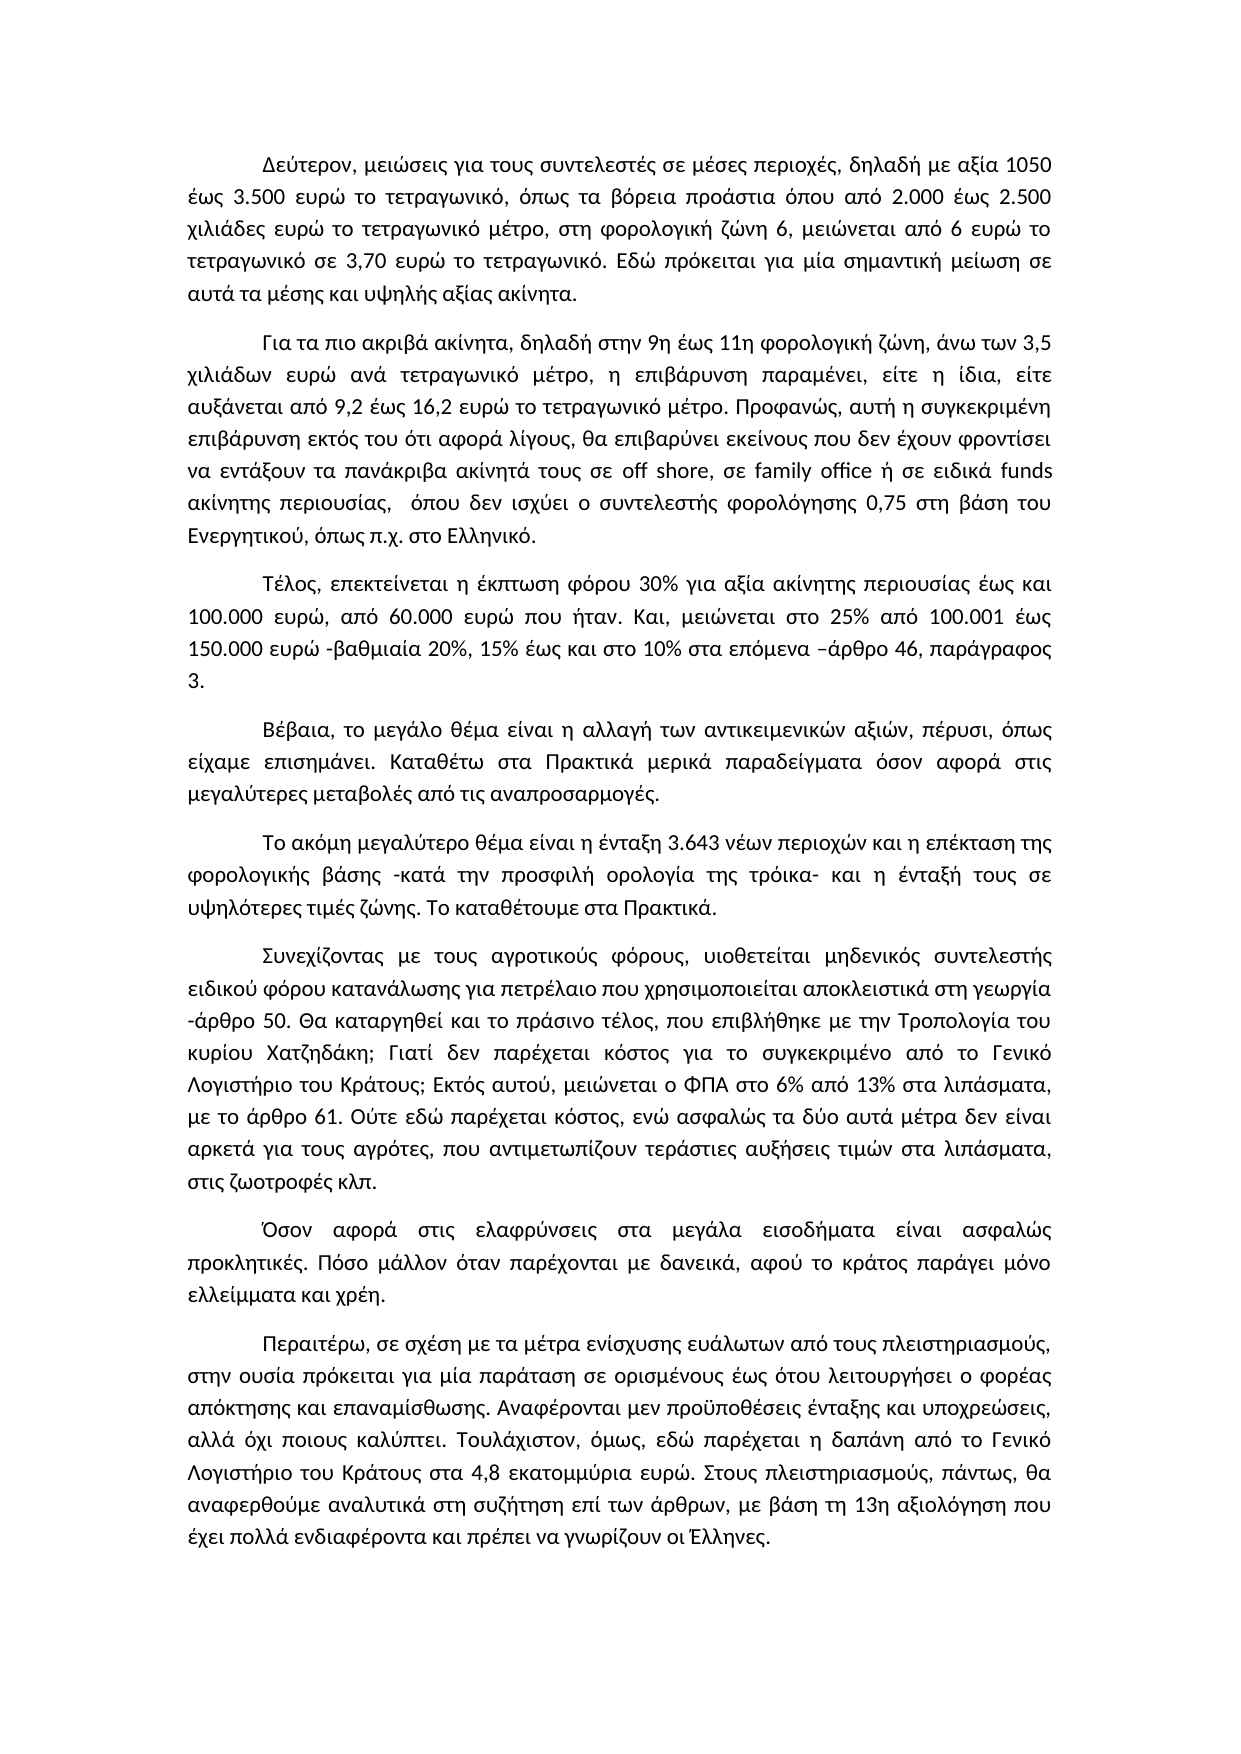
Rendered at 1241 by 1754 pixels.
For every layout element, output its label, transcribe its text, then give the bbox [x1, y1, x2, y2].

text Για τα πιο ακριβά ακίνητα, δηλαδή στην 9η έως 11η φορολογική ζώνη, άνω των 3,5 χιλιάδων ευρώ ανά τετραγωνικό μέτρο, η επιβάρυνση παραμένει, είτε η ίδια, είτε αυξάνεται από 9,2 έως 16,2 ευρώ το τετραγωνικό μέτρο. Προφανώς, αυτή η συγκεκριμένη επιβάρυνση εκτός του ότι αφορά λίγους, θα επιβαρύνει εκείνους που δεν έχουν φροντίσει να εντάξουν τα πανάκριβα ακίνητά τους σε off shore, σε family office ή σε ειδικά funds ακίνητης περιουσίας, όπου δεν ισχύει ο συντελεστής φορολόγησης 0,75 στη βάση του Ενεργητικού, όπως π.χ. στο Ελληνικό. [187, 328, 1053, 549]
text Δεύτερον, μειώσεις για τους συντελεστές σε μέσες περιοχές, δηλαδή με αξία 1050 έως 3.500 ευρώ το τετραγωνικό, όπως τα βόρεια προάστια όπου από 2.000 έως 2.500 χιλιάδες ευρώ το τετραγωνικό μέτρο, στη φορολογική ζώνη 6, μειώνεται από 6 ευρώ το τετραγωνικό σε 3,70 ευρώ το τετραγωνικό. Εδώ πρόκειται για μία σημαντική μείωση σε αυτά τα μέσης και υψηλής αξίας ακίνητα. [187, 150, 1053, 307]
text Συνεχίζοντας με τους αγροτικούς φόρους, υιοθετείται μηδενικός συντελεστής ειδικού φόρου κατανάλωσης για πετρέλαιο που χρησιμοποιείται αποκλειστικά στη γεωργία -άρθρο 50. Θα καταργηθεί και το πράσινο τέλος, που επιβλήθηκε με την Τροπολογία του κυρίου Χατζηδάκη; Γιατί δεν παρέχεται κόστος για το συγκεκριμένο από το Γενικό Λογιστήριο του Κράτους; Εκτός αυτού, μειώνεται ο ΦΠΑ στο 6% από 13% στα λιπάσματα, με το άρθρο 61. Ούτε εδώ παρέχεται κόστος, ενώ ασφαλώς τα δύο αυτά μέτρα δεν είναι αρκετά για τους αγρότες, που αντιμετωπίζουν τεράστιες αυξήσεις τιμών στα λιπάσματα, στις ζωοτροφές κλπ. [187, 941, 1053, 1195]
text Βέβαια, το μεγάλο θέμα είναι η αλλαγή των αντικειμενικών αξιών, πέρυσι, όπως είχαμε επισημάνει. Καταθέτω στα Πρακτικά μερικά παραδείγματα όσον αφορά στις μεγαλύτερες μεταβολές από τις αναπροσαρμογές. [187, 715, 1053, 807]
text Περαιτέρω, σε σχέση με τα μέτρα ενίσχυσης ευάλωτων από τους πλειστηριασμούς, στην ουσία πρόκειται για μία παράταση σε ορισμένους έως ότου λειτουργήσει ο φορέας απόκτησης και επαναμίσθωσης. Αναφέρονται μεν προϋποθέσεις ένταξης και υποχρεώσεις, αλλά όχι ποιους καλύπτει. Τουλάχιστον, όμως, εδώ παρέχεται η δαπάνη από το Γενικό Λογιστήριο του Κράτους στα 4,8 εκατομμύρια ευρώ. Στους πλειστηριασμούς, πάντως, θα αναφερθούμε αναλυτικά στη συζήτηση επί των άρθρων, με βάση τη 13η αξιολόγηση που έχει πολλά ενδιαφέροντα και πρέπει να γνωρίζουν οι Έλληνες. [187, 1329, 1053, 1550]
text Το ακόμη μεγαλύτερο θέμα είναι η ένταξη 3.643 νέων περιοχών και η επέκταση της φορολογικής βάσης -κατά την προσφιλή ορολογία της τρόικα- και η ένταξή τους σε υψηλότερες τιμές ζώνης. Το καταθέτουμε στα Πρακτικά. [187, 828, 1053, 921]
text Όσον αφορά στις ελαφρύνσεις στα μεγάλα εισοδήματα είναι ασφαλώς προκλητικές. Πόσο μάλλον όταν παρέχονται με δανεικά, αφού το κράτος παράγει μόνο ελλείμματα και χρέη. [187, 1216, 1053, 1308]
text Τέλος, επεκτείνεται η έκπτωση φόρου 30% για αξία ακίνητης περιουσίας έως και 100.000 ευρώ, από 60.000 ευρώ που ήταν. Και, μειώνεται στο 25% από 100.001 έως 150.000 ευρώ -βαθμιαία 20%, 15% έως και στο 10% στα επόμενα –άρθρο 46, παράγραφος 3. [187, 569, 1053, 694]
